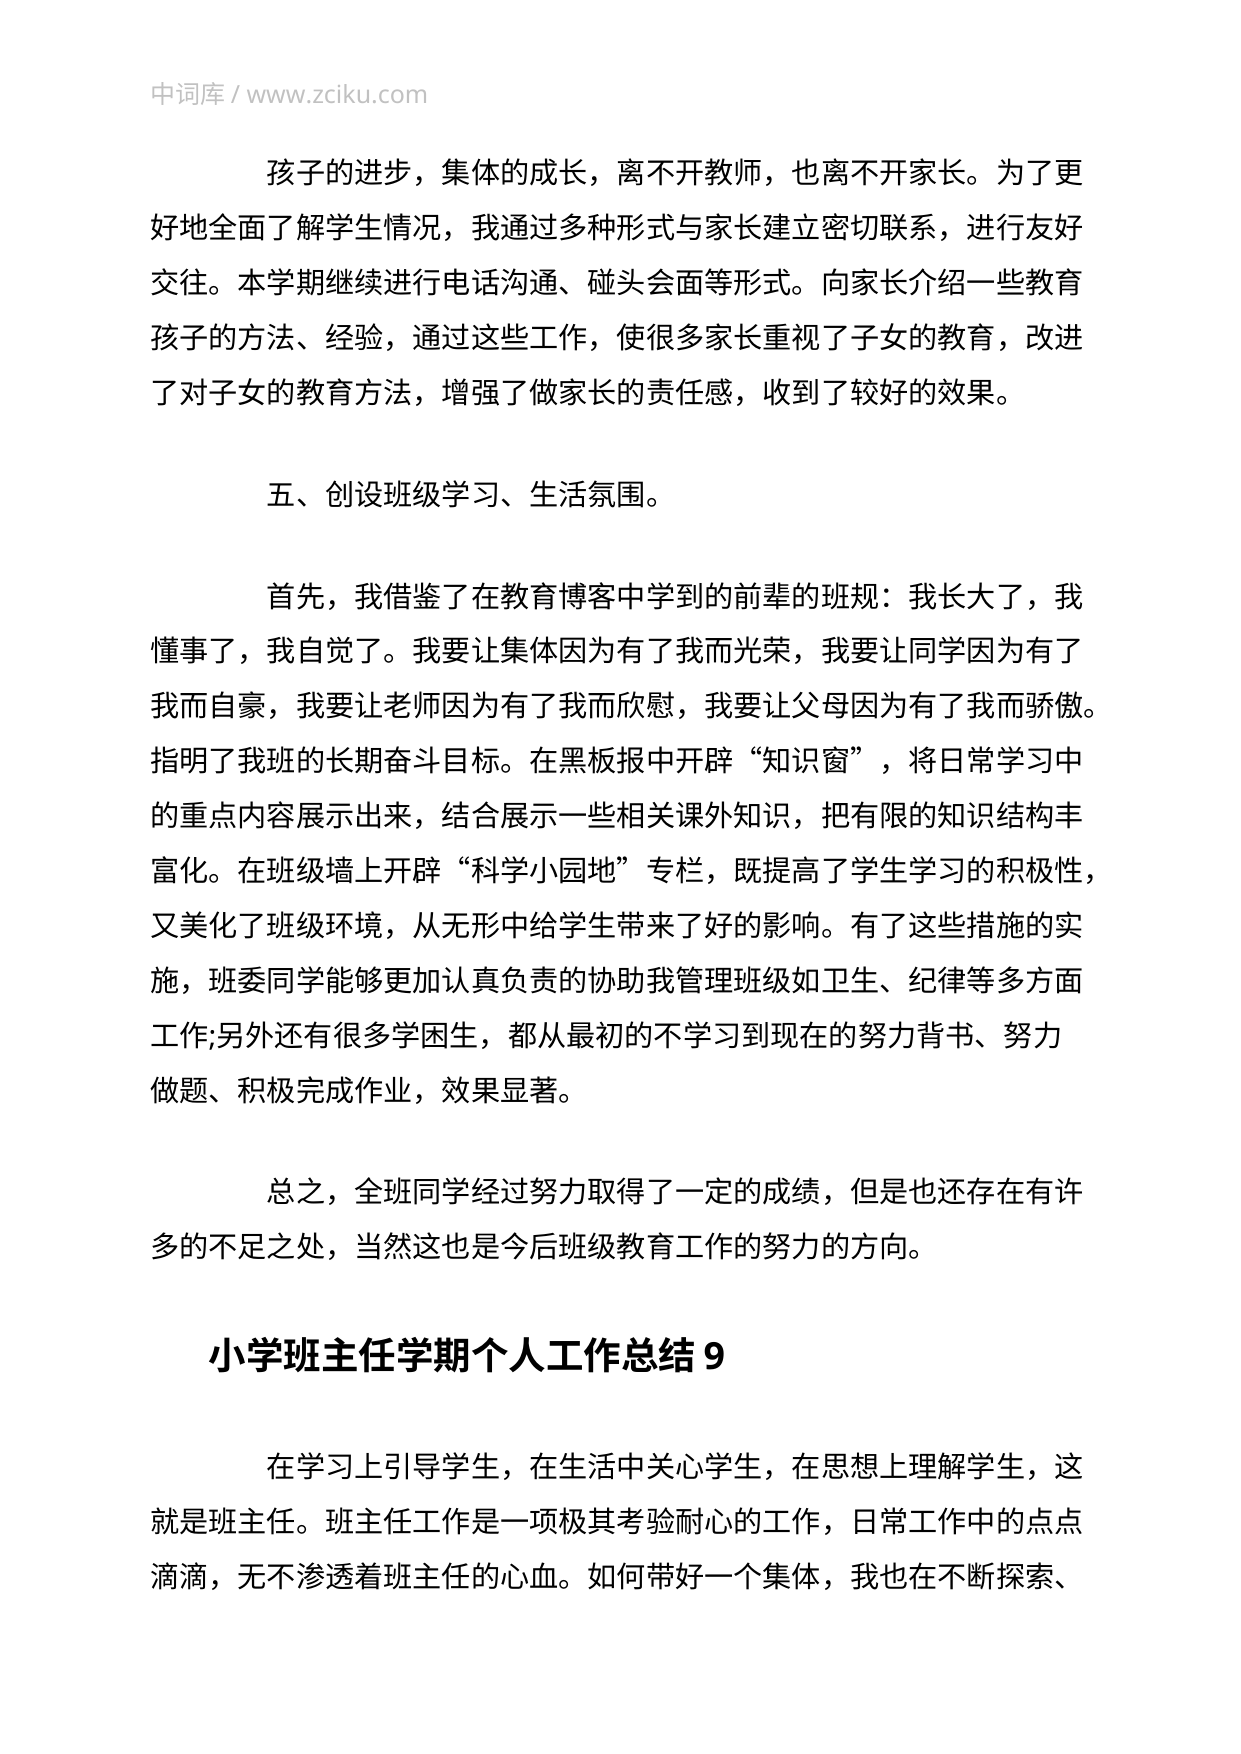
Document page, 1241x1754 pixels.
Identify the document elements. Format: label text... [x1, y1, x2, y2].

text 小学班主任学期个人工作总结9 [150, 1326, 1090, 1380]
text 首先，我借鉴了在教育博客中学到的前辈的班规：我长大了，我懂事了，我自觉了。我要让集体因为有了我而光荣，我要让同学因为有了我而自豪，我要让老师因为有了我而欣慰，我要让父母因为有了我而骄傲。指明了我班的长期奋斗目标。在黑板报中开辟“知识窗”，将日常学习中的重点内容展示出来，结合展示一些相关课外知识，把有限的知识结构丰富化。在班级墙上开辟“科学小园地”专栏，既提高了学生学习的积极性，又美化了班级环境，从无形中给学生带来了好的影响。有了这些措施的实施，班委同学能够更加认真负责的协助我管理班级如卫生、纪律等多方面工作;另外还有很多学困生，都从最初的不学习到现在的努力背书、努力做题、积极完成作业，效果显著。 [150, 573, 1090, 1109]
text 五、创设班级学习、生活氛围。 [150, 471, 1090, 514]
text 孩子的进步，集体的成长，离不开教师，也离不开家长。为了更好地全面了解学生情况，我通过多种形式与家长建立密切联系，进行友好交往。本学期继续进行电话沟通、碰头会面等形式。向家长介绍一些教育孩子的方法、经验，通过这些工作，使很多家长重视了子女的教育，改进了对子女的教育方法，增强了做家长的责任感，收到了较好的效果。 [150, 150, 1090, 412]
text 总之，全班同学经过努力取得了一定的成绩，但是也还存在有许多的不足之处，当然这也是今后班级教育工作的努力的方向。 [150, 1169, 1090, 1266]
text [150, 1443, 1090, 1595]
